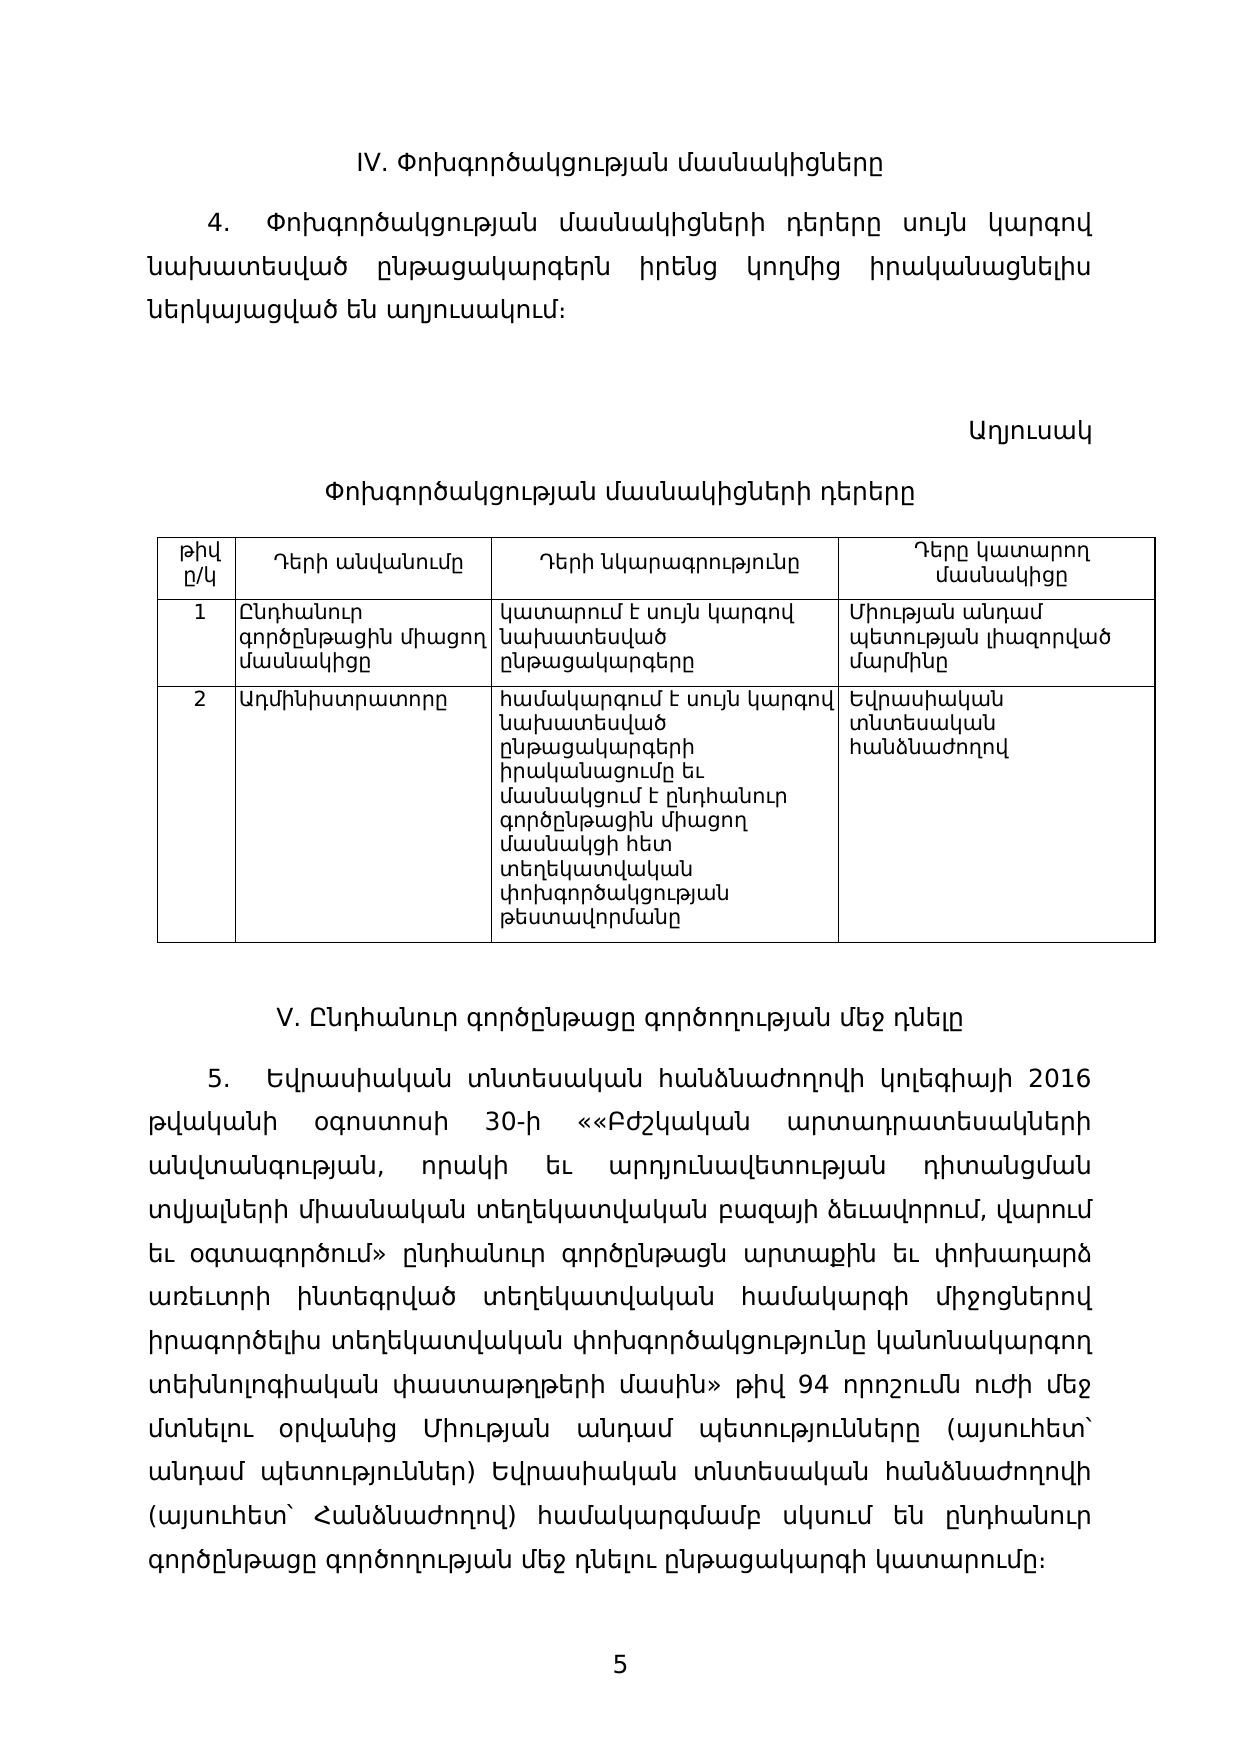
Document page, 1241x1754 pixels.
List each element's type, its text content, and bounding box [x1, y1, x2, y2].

text V. Ընդհանուր գործընթացը գործողության մեջ դնելը [148, 1003, 1092, 1033]
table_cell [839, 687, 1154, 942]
text IV. Փոխգործակցության մասնակիցները [148, 148, 1092, 177]
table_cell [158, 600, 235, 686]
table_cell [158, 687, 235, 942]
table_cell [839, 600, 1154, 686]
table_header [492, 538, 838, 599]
text Փոխգործակցության մասնակիցների դերերը [148, 477, 1092, 506]
text 4. Փոխգործակցության մասնակիցների դերերը սույն կարգով նախատեսված ընթացակարգերն իրենց կողմից իրականացնելիս ներկայացված են աղյուսակում։ [148, 208, 1092, 325]
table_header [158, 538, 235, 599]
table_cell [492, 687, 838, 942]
text Աղյուսակ [148, 416, 1092, 446]
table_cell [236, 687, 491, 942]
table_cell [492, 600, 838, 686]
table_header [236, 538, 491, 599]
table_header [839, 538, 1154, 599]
text 5. Եվրասիական տնտեսական հանձնաժողովի կոլեգիայի 2016 թվականի օգոստոսի 30-ի ««Բժշկական արտադրատեսակների անվտանգության, որակի եւ արդյունավետության դիտանցման տվյալների միասնական տեղեկատվական բազայի ձեւավորում, վարում եւ օգտագործում» ընդհանուր գործընթացն արտաքին եւ փոխադարձ առեւտրի ինտեգրված տեղեկատվական համակարգի միջոցներով իրագործելիս տեղեկատվական փոխգործակցությունը կանոնակարգող տեխնոլոգիական փաստաթղթերի մասին» թիվ 94 որոշումն ուժի մեջ մտնելու օրվանից Միության անդամ պետությունները (այսուհետ՝ անդամ պետություններ) Եվրասիական տնտեսական հանձնաժողովի (այսուհետ՝ Հանձնաժողով) համակարգմամբ սկսում են ընդհանուր գործընթացը գործողության մեջ դնելու ընթացակարգի կատարումը։ [148, 1064, 1092, 1574]
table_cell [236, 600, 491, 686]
